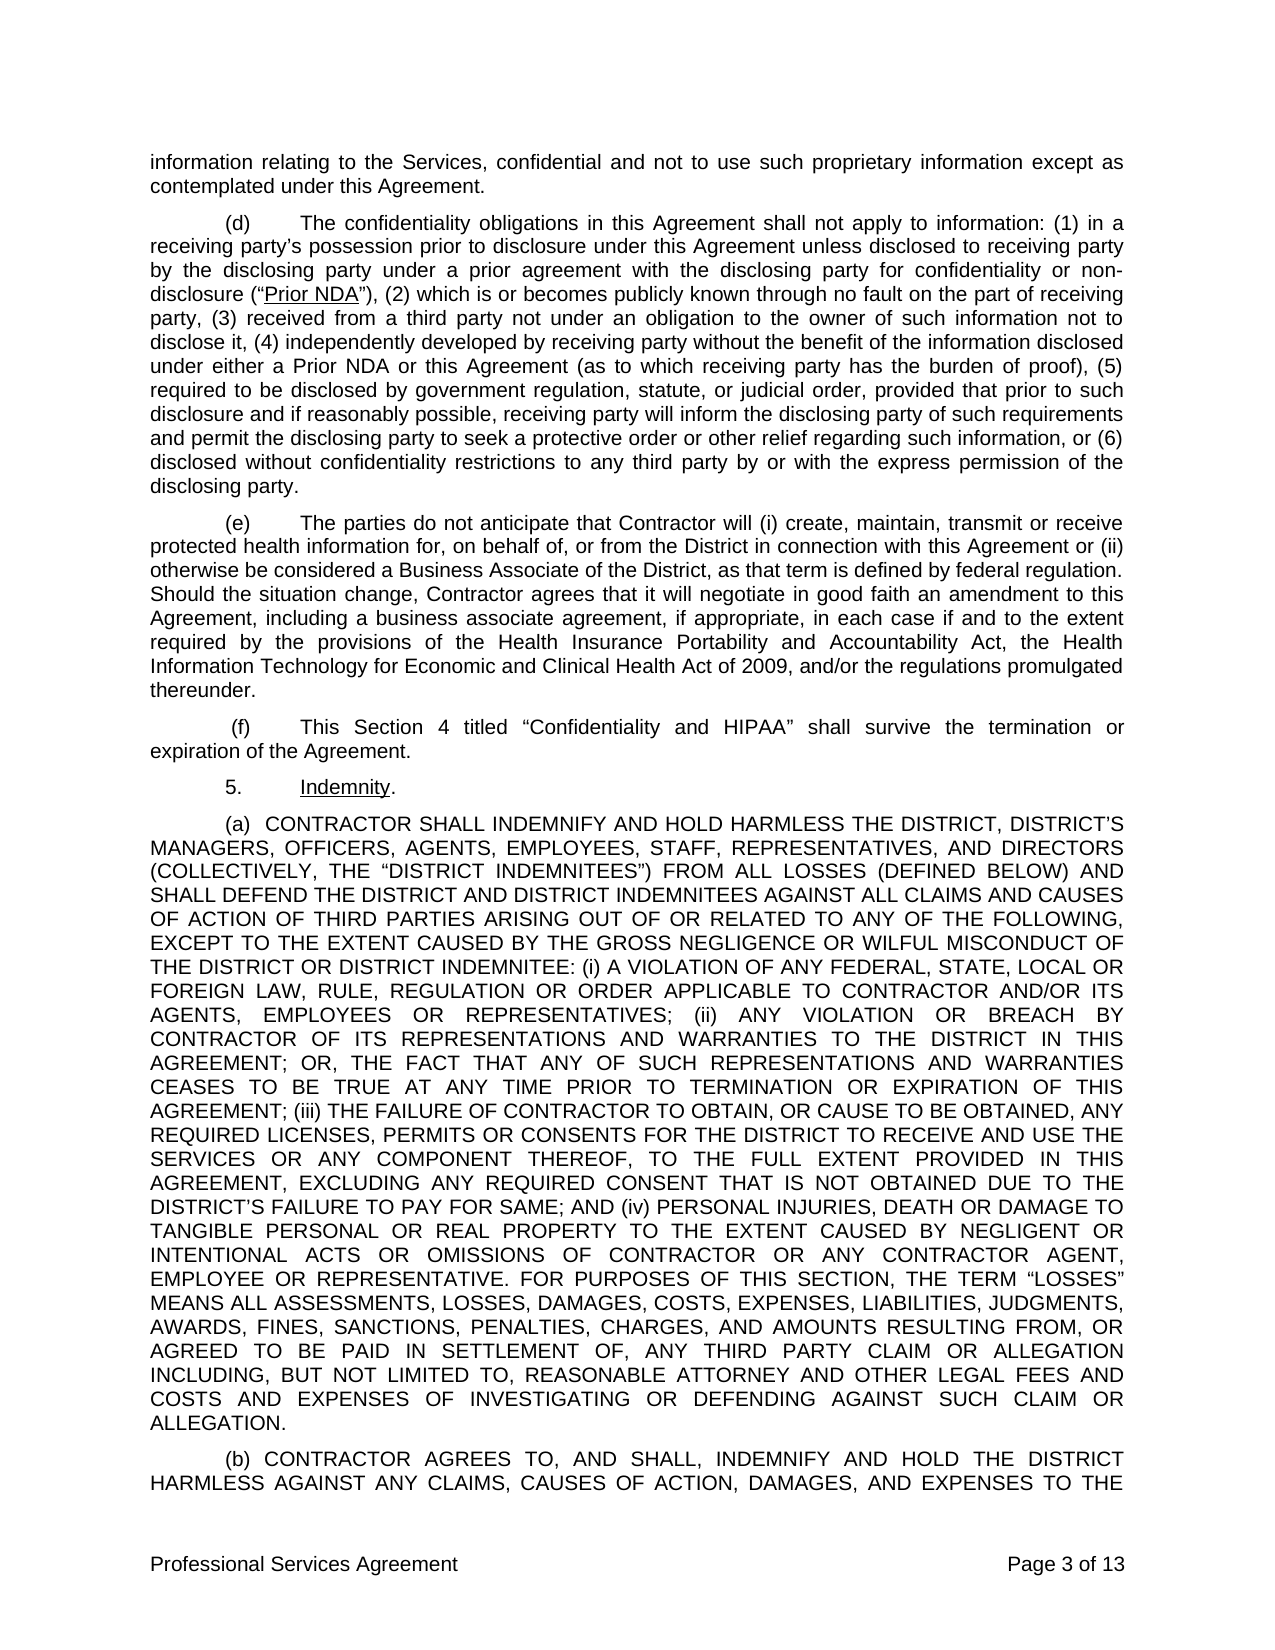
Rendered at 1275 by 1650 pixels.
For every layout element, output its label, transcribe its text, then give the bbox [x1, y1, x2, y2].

text (d) The confidentiality obligations in this Agreement shall not apply to information: (1) in a receiving party’s possession prior to disclosure under this Agreement unless disclosed to receiving party by the disclosing party under a prior agreement with the disclosing party for confidentiality or non-disclosure (“Prior NDA”), (2) which is or becomes publicly known through no fault on the part of receiving party, (3) received from a third party not under an obligation to the owner of such information not to disclose it, (4) independently developed by receiving party without the benefit of the information disclosed under either a Prior NDA or this Agreement (as to which receiving party has the burden of proof), (5) required to be disclosed by government regulation, statute, or judicial order, provided that prior to such disclosure and if reasonably possible, receiving party will inform the disclosing party of such requirements and permit the disclosing party to seek a protective order or other relief regarding such information, or (6) disclosed without confidentiality restrictions to any third party by or with the express permission of the disclosing party. [150, 210, 1125, 498]
text (f) This Section 4 titled “Confidentiality and HIPAA” shall survive the termination or expiration of the Agreement. [150, 714, 1125, 762]
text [150, 150, 1125, 198]
list Indemnity. [150, 775, 1125, 799]
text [150, 1447, 1125, 1495]
text (e) The parties do not anticipate that Contractor will (i) create, maintain, transmit or receive protected health information for, on behalf of, or from the District in connection with this Agreement or (ii) otherwise be considered a Business Associate of the District, as that term is defined by federal regulation. Should the situation change, Contractor agrees that it will negotiate in good faith an amendment to this Agreement, including a business associate agreement, if appropriate, in each case if and to the extent required by the provisions of the Health Insurance Portability and Accountability Act, the Health Information Technology for Economic and Clinical Health Act of 2009, and/or the regulations promulgated thereunder. [150, 510, 1125, 702]
text (a) CONTRACTOR SHALL INDEMNIFY AND HOLD HARMLESS THE DISTRICT, DISTRICT’S MANAGERS, OFFICERS, AGENTS, EMPLOYEES, STAFF, REPRESENTATIVES, AND DIRECTORS (COLLECTIVELY, THE “DISTRICT INDEMNITEES”) FROM ALL LOSSES (DEFINED BELOW) AND SHALL DEFEND THE DISTRICT AND DISTRICT INDEMNITEES AGAINST ALL CLAIMS AND CAUSES OF ACTION OF THIRD PARTIES ARISING OUT OF OR RELATED TO ANY OF THE FOLLOWING, EXCEPT TO THE EXTENT CAUSED BY THE GROSS NEGLIGENCE OR WILFUL MISCONDUCT OF THE DISTRICT OR DISTRICT INDEMNITEE: (i) A VIOLATION OF ANY FEDERAL, STATE, LOCAL OR FOREIGN LAW, RULE, REGULATION OR ORDER APPLICABLE TO CONTRACTOR AND/OR ITS AGENTS, EMPLOYEES OR REPRESENTATIVES; (ii) ANY VIOLATION OR BREACH BY CONTRACTOR OF ITS REPRESENTATIONS AND WARRANTIES TO THE DISTRICT IN THIS AGREEMENT; OR, THE FACT THAT ANY OF SUCH REPRESENTATIONS AND WARRANTIES CEASES TO BE TRUE AT ANY TIME PRIOR TO TERMINATION OR EXPIRATION OF THIS AGREEMENT; (iii) THE FAILURE OF CONTRACTOR TO OBTAIN, OR CAUSE TO BE OBTAINED, ANY REQUIRED LICENSES, PERMITS OR CONSENTS FOR THE DISTRICT TO RECEIVE AND USE THE SERVICES OR ANY COMPONENT THEREOF, TO THE FULL EXTENT PROVIDED IN THIS AGREEMENT, EXCLUDING ANY REQUIRED CONSENT THAT IS NOT OBTAINED DUE TO THE DISTRICT’S FAILURE TO PAY FOR SAME; AND (iv) PERSONAL INJURIES, DEATH OR DAMAGE TO TANGIBLE PERSONAL OR REAL PROPERTY TO THE EXTENT CAUSED BY NEGLIGENT OR INTENTIONAL ACTS OR OMISSIONS OF CONTRACTOR OR ANY CONTRACTOR AGENT, EMPLOYEE OR REPRESENTATIVE. FOR PURPOSES OF THIS SECTION, THE TERM “LOSSES” MEANS ALL ASSESSMENTS, LOSSES, DAMAGES, COSTS, EXPENSES, LIABILITIES, JUDGMENTS, AWARDS, FINES, SANCTIONS, PENALTIES, CHARGES, AND AMOUNTS RESULTING FROM, OR AGREED TO BE PAID IN SETTLEMENT OF, ANY THIRD PARTY CLAIM OR ALLEGATION INCLUDING, BUT NOT LIMITED TO, REASONABLE ATTORNEY AND OTHER LEGAL FEES AND COSTS AND EXPENSES OF INVESTIGATING OR DEFENDING AGAINST SUCH CLAIM OR ALLEGATION. [150, 811, 1125, 1434]
